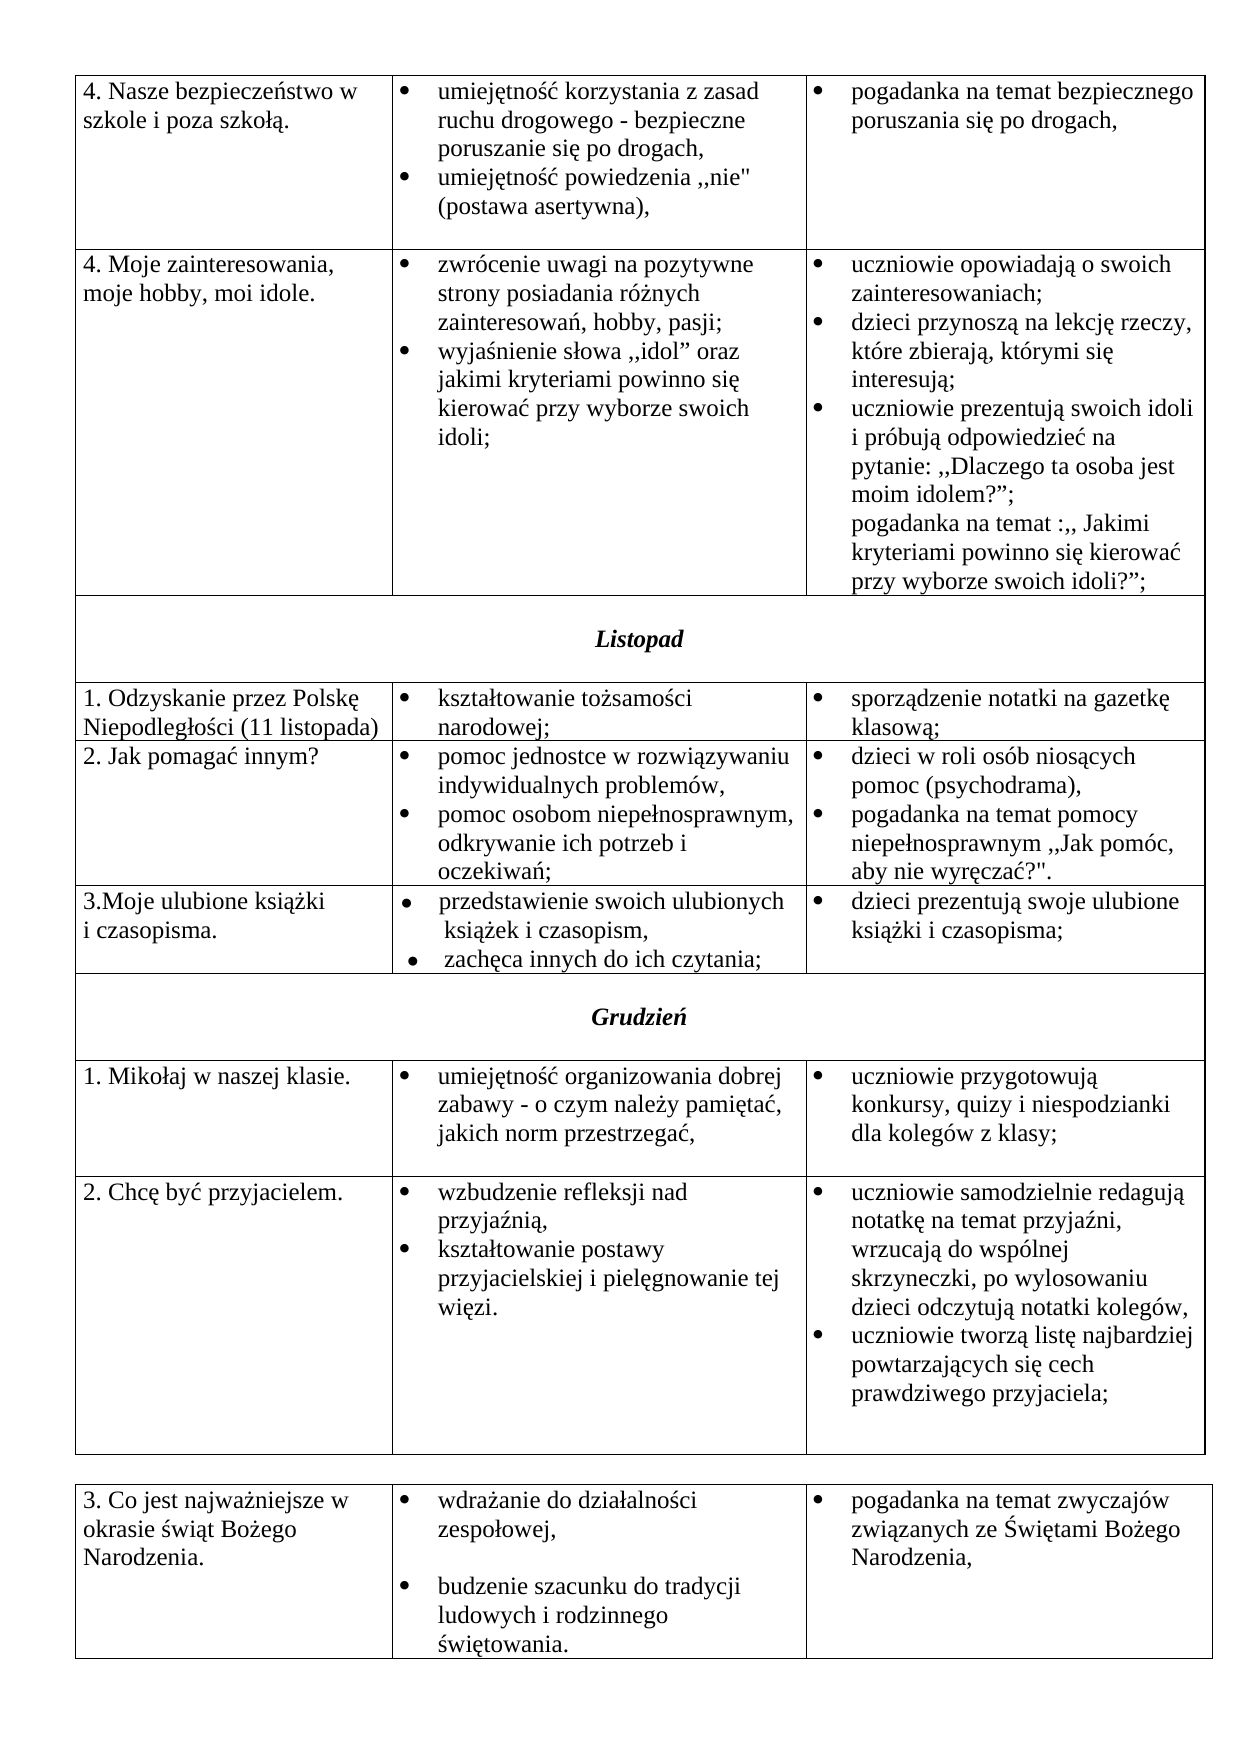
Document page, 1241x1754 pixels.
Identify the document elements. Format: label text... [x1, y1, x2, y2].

table_cell 4. Nasze bezpieczeństwo w szkole i poza szkołą. [76, 76, 392, 248]
table_cell 3.Moje ulubione książki i czasopisma. [76, 886, 392, 972]
table_cell pomoc jednostce w rozwiązywaniu indywidualnych problemów, pomoc osobom niepełnosprawnym, odkrywanie ich potrzeb i oczekiwań; [393, 741, 806, 885]
table_cell dzieci w roli osób niosących pomoc (psychodrama), pogadanka na temat pomocy niepełnosprawnym ,,Jak pomóc, aby nie wyręczać?". [807, 741, 1204, 885]
table_header 3. Co jest najważniejsze w okrasie świąt Bożego Narodzenia. [76, 1485, 392, 1657]
table_cell Grudzień [76, 974, 1204, 1060]
table_cell pogadanka na temat bezpiecznego poruszania się po drogach, [807, 76, 1204, 248]
table_cell umiejętność organizowania dobrej zabawy - o czym należy pamiętać, jakich norm przestrzegać, [393, 1061, 806, 1176]
table_header pogadanka na temat zwyczajów związanych ze Świętami Bożego Narodzenia, [807, 1485, 1212, 1657]
table_cell uczniowie przygotowują konkursy, quizy i niespodzianki dla kolegów z klasy; [807, 1061, 1204, 1176]
table_cell 2. Chcę być przyjacielem. [76, 1177, 392, 1454]
table_cell 1. Mikołaj w naszej klasie. [76, 1061, 392, 1176]
table_cell dzieci prezentują swoje ulubione książki i czasopisma; [807, 886, 1204, 972]
table_cell 1. Odzyskanie przez Polskę Niepodległości (11 listopada) [76, 683, 392, 740]
table_header wdrażanie do działalności zespołowej, budzenie szacunku do tradycji ludowych i rodzinnego świętowania. [393, 1485, 806, 1657]
table_cell zwrócenie uwagi na pozytywne strony posiadania różnych zainteresowań, hobby, pasji; wyjaśnienie słowa ,,idol” oraz jakimi kryteriami powinno się kierować przy wyborze swoich idoli; [393, 250, 806, 594]
table_cell sporządzenie notatki na gazetkę klasową; [807, 683, 1204, 740]
table_cell kształtowanie tożsamości narodowej; [393, 683, 806, 740]
table_cell wzbudzenie refleksji nad przyjaźnią, kształtowanie postawy przyjacielskiej i pielęgnowanie tej więzi. [393, 1177, 806, 1454]
table_cell 2. Jak pomagać innym? [76, 741, 392, 885]
table_cell uczniowie opowiadają o swoich zainteresowaniach; dzieci przynoszą na lekcję rzeczy, które zbierają, którymi się interesują; uczniowie prezentują swoich idoli i próbują odpowiedzieć na pytanie: ,,Dlaczego ta osoba jest moim idolem?”; pogadanka na temat :,, Jakimi kryteriami powinno się kierować przy wyborze swoich idoli?”; [807, 250, 1204, 594]
table_cell ● przedstawienie swoich ulubionych książek i czasopism, ● zachęca innych do ich czytania; [393, 886, 806, 972]
table_cell umiejętność korzystania z zasad ruchu drogowego - bezpieczne poruszanie się po drogach, umiejętność powiedzenia ,,nie" (postawa asertywna), [393, 76, 806, 248]
table_cell uczniowie samodzielnie redagują notatkę na temat przyjaźni, wrzucają do wspólnej skrzyneczki, po wylosowaniu dzieci odczytują notatki kolegów, uczniowie tworzą listę najbardziej powtarzających się cech prawdziwego przyjaciela; [807, 1177, 1204, 1454]
table_cell 4. Moje zainteresowania, moje hobby, moi idole. [76, 250, 392, 594]
table_cell Listopad [76, 596, 1204, 682]
